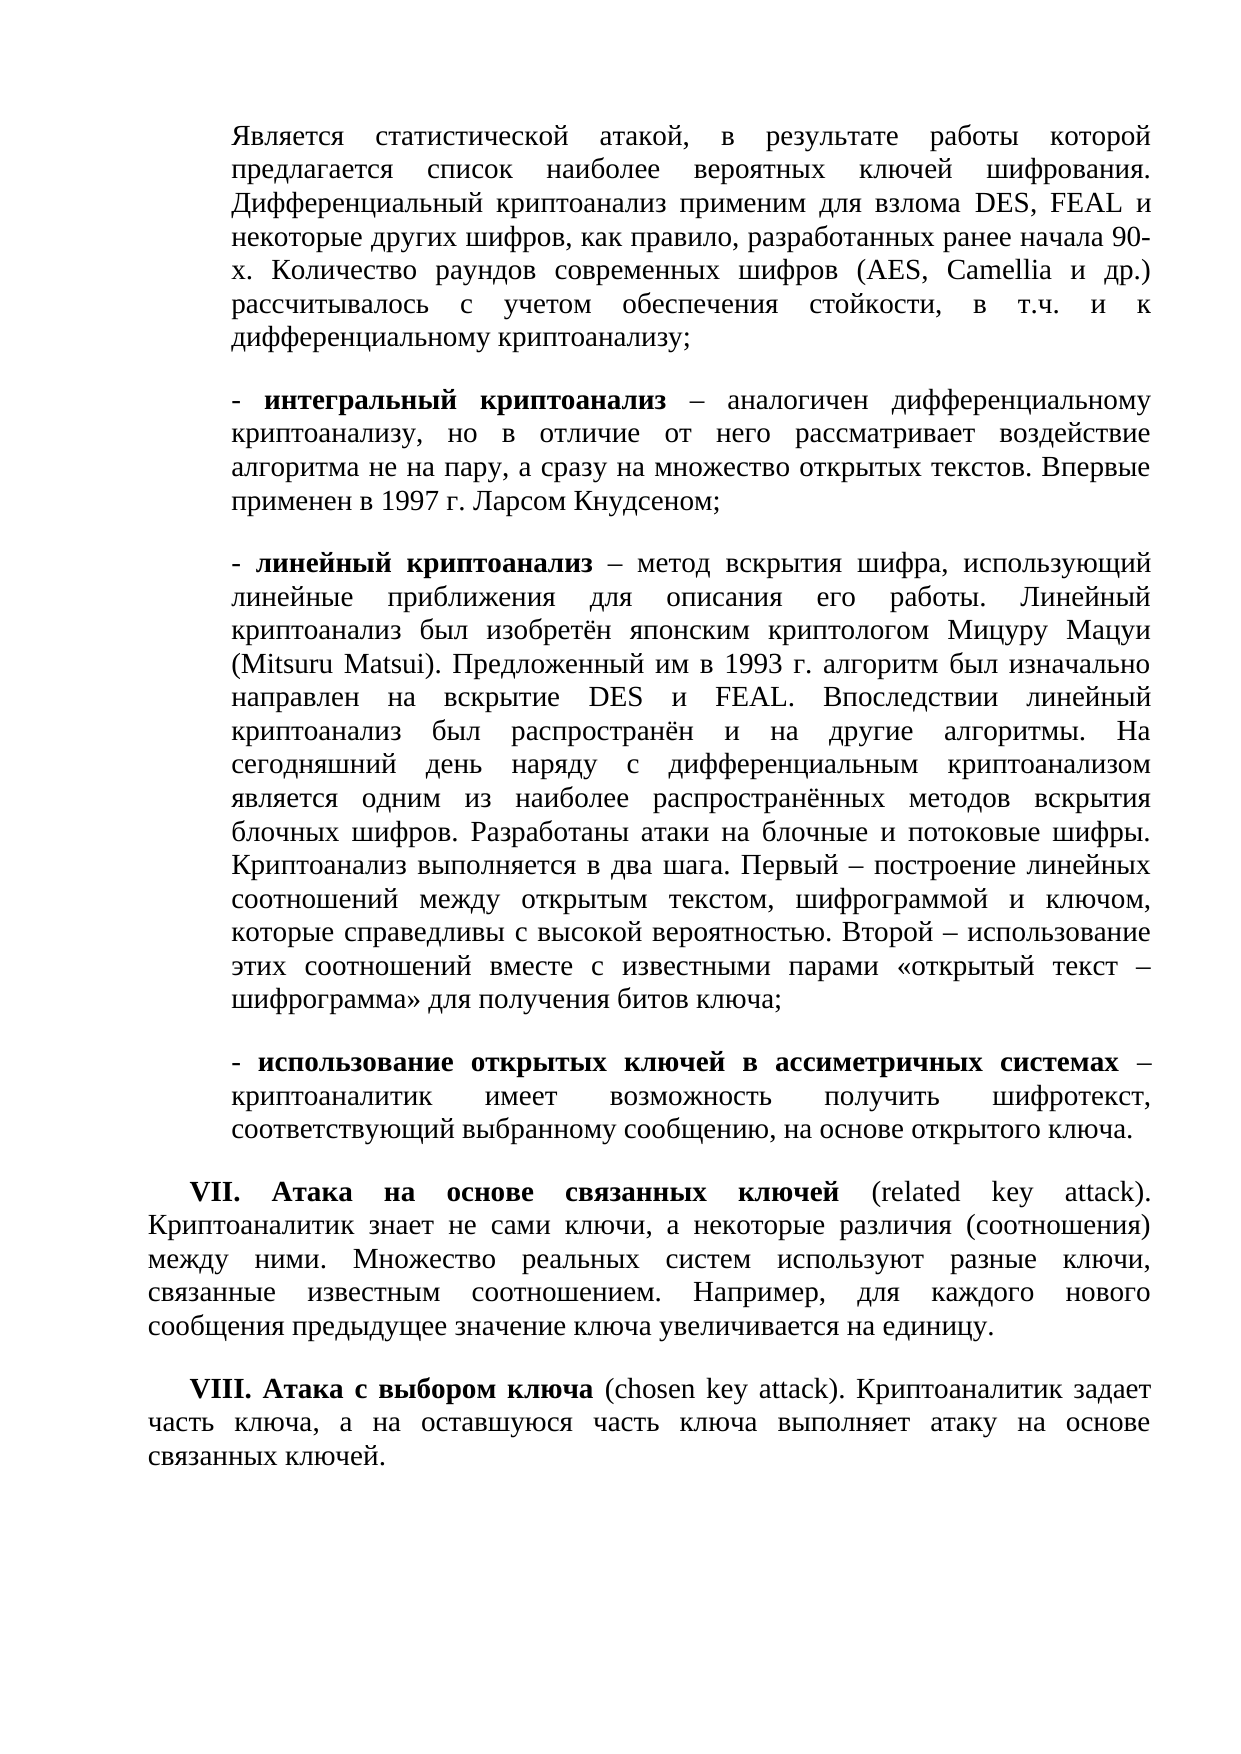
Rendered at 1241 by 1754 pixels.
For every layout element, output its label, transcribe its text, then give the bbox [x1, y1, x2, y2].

text VIII. Атака с выбором ключа (chosen key attack). Криптоаналитик задает часть ключа, а на оставшуюся часть ключа выполняет атаку на основе связанных ключей. [148, 1371, 1152, 1471]
text - интегральный криптоанализ – аналогичен дифференциальному криптоанализу, но в отличие от него рассматривает воздействие алгоритма не на пару, а сразу на множество открытых текстов. Впервые применен в 1997 г. Ларсом Кнудсеном; [231, 382, 1152, 516]
text - линейный криптоанализ – метод вскрытия шифра, использующий линейные приближения для описания его работы. Линейный криптоанализ был изобретён японским криптологом Мицуру Мацуи (Mitsuru Matsui). Предложенный им в 1993 г. алгоритм был изначально направлен на вскрытие DES и FEAL. Впоследствии линейный криптоанализ был распространён и на другие алгоритмы. На сегодняшний день наряду с дифференциальным криптоанализом является одним из наиболее распространённых методов вскрытия блочных шифров. Разработаны атаки на блочные и потоковые шифры. Криптоанализ выполняется в два шага. Первый – построение линейных соотношений между открытым текстом, шифрограммой и ключом, которые справедливы с высокой вероятностью. Второй – использование этих соотношений вместе с известными парами «открытый текст – шифрограмма» для получения битов ключа; [231, 545, 1152, 1015]
text - использование открытых ключей в ассиметричных системах – криптоаналитик имеет возможность получить шифротекст, соответствующий выбранному сообщению, на основе открытого ключа. [231, 1044, 1152, 1145]
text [231, 118, 1152, 353]
text VII. Атака на основе связанных ключей (related key attack). Криптоаналитик знает не сами ключи, а некоторые различия (соотношения) между ними. Множество реальных систем используют разные ключи, связанные известным соотношением. Например, для каждого нового сообщения предыдущее значение ключа увеличивается на единицу. [148, 1174, 1152, 1342]
